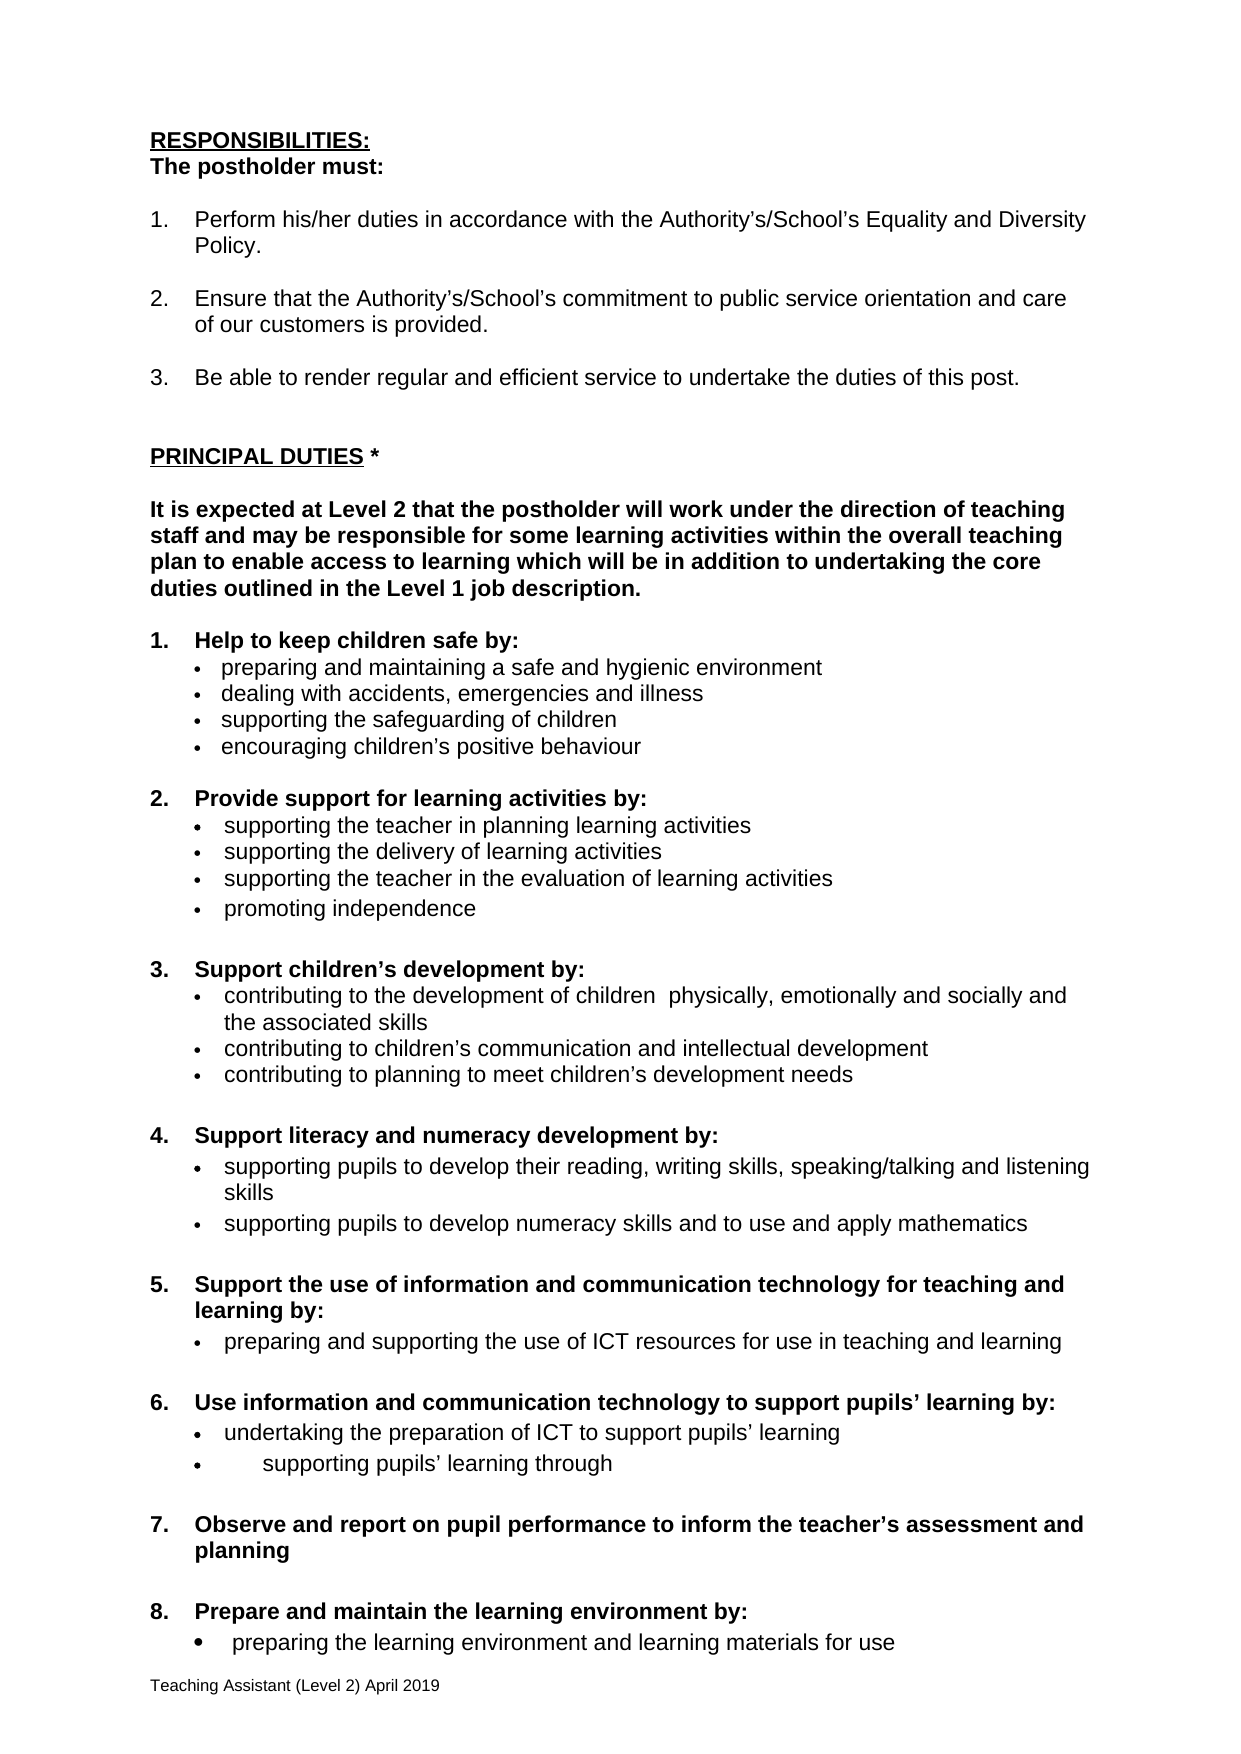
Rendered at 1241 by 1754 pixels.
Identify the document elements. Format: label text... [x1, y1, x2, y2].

text 1. Perform his/her duties in accordance with the Authority’s/School’s Equality and Diversity Policy. [150, 206, 1090, 258]
list Be able to render regular and efficient service to undertake the duties of this post. [150, 364, 1090, 390]
text The postholder must: [150, 153, 1090, 179]
text RESPONSIBILITIES: [150, 127, 1090, 153]
list Ensure that the Authority’s/School’s commitment to public service orientation and care of our customers is provided. [150, 285, 1090, 337]
